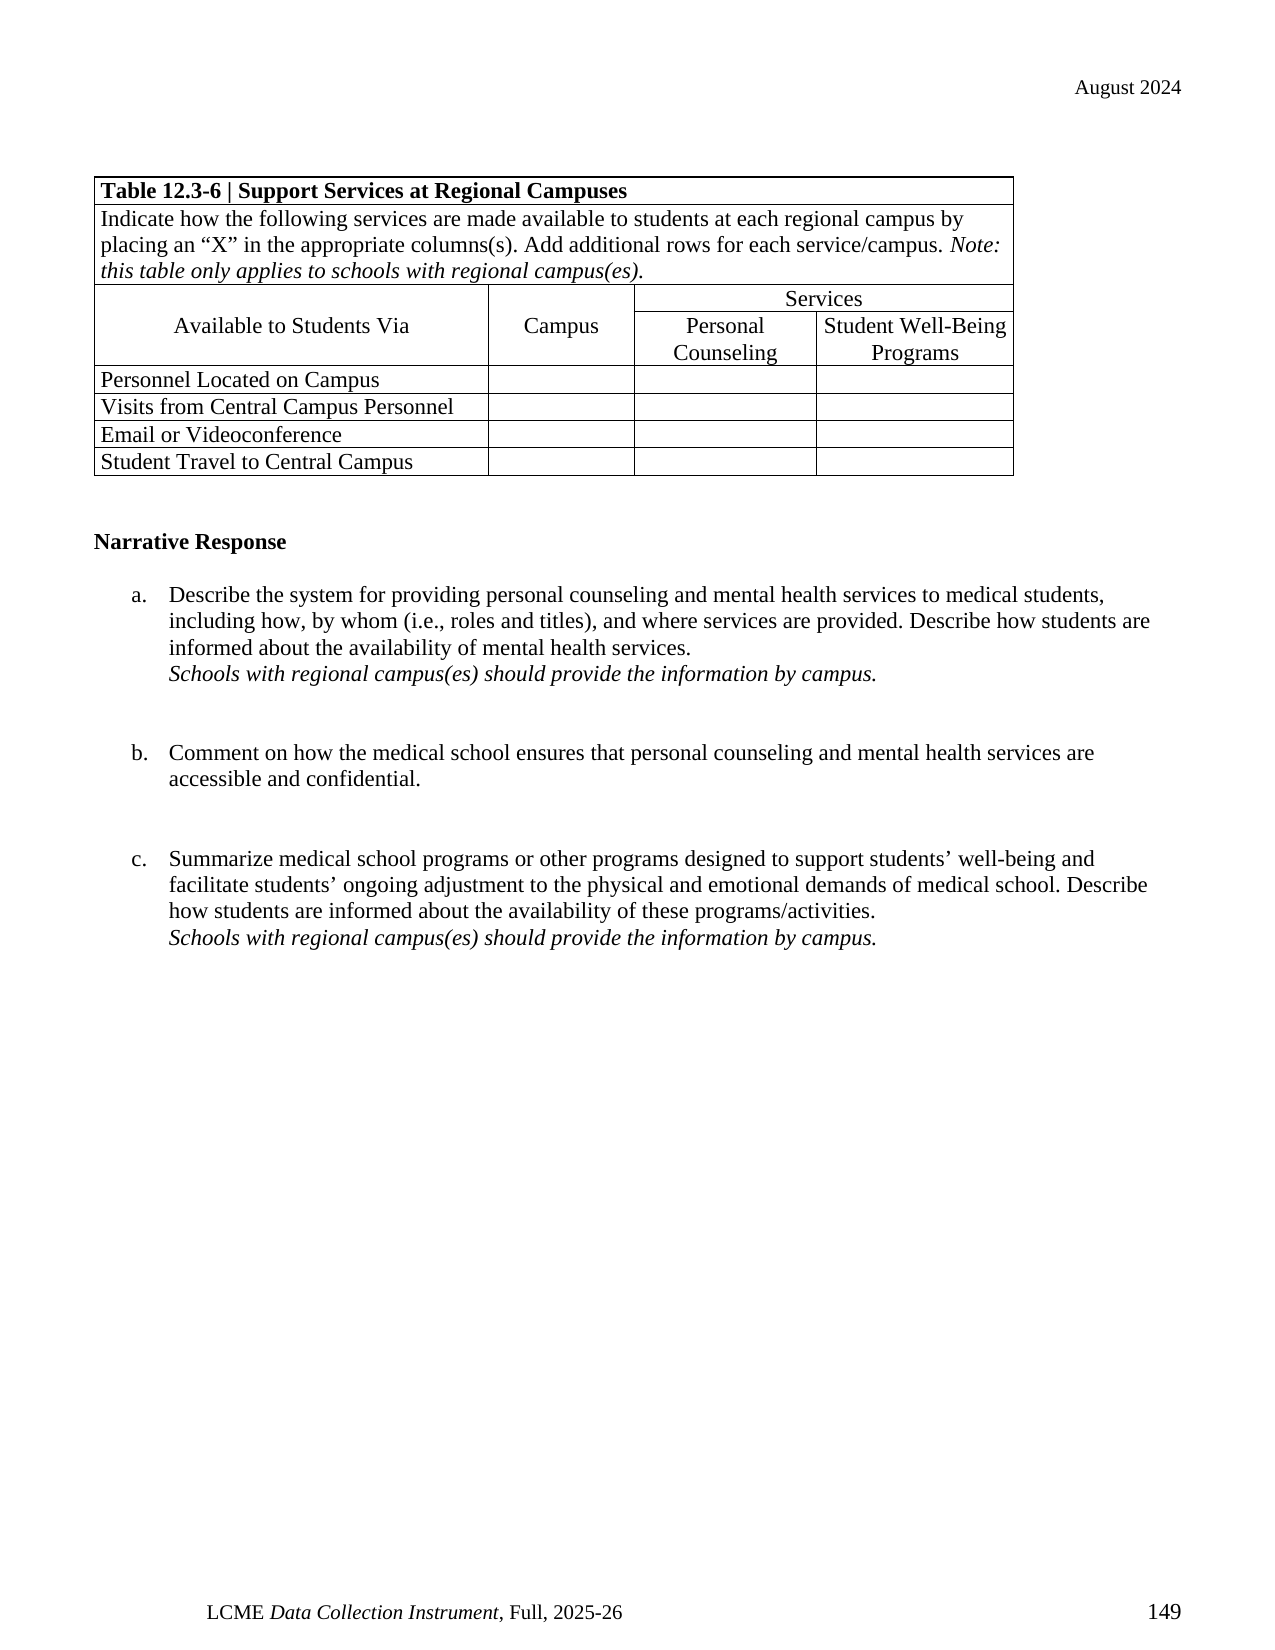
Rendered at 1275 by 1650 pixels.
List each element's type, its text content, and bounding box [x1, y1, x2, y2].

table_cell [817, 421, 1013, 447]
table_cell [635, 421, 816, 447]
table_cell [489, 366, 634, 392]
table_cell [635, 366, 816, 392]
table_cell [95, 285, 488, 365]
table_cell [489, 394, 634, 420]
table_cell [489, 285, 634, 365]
text a. Describe the system for providing personal counseling and mental health services to medical students, including how, by whom (i.e., roles and titles), and where services are provided. Describe how students are informed about the availability of mental health services. Schools with regional campus(es) should provide the information by campus. [131, 581, 1181, 686]
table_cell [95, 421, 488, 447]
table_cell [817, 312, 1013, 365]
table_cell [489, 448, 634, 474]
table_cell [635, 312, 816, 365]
text b. Comment on how the medical school ensures that personal counseling and mental health services are accessible and confidential. [131, 739, 1181, 792]
text c. Summarize medical school programs or other programs designed to support students’ well-being and facilitate students’ ongoing adjustment to the physical and emotional demands of medical school. Describe how students are informed about the availability of these programs/activities. Schools with regional campus(es) should provide the information by campus. [131, 844, 1181, 950]
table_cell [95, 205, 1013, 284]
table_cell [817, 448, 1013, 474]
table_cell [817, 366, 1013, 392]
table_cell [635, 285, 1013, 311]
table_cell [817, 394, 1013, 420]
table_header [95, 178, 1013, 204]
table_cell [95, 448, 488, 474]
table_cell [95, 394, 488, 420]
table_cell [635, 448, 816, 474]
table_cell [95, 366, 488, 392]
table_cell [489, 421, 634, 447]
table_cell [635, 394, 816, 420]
subtitle Narrative Response [94, 528, 1181, 555]
